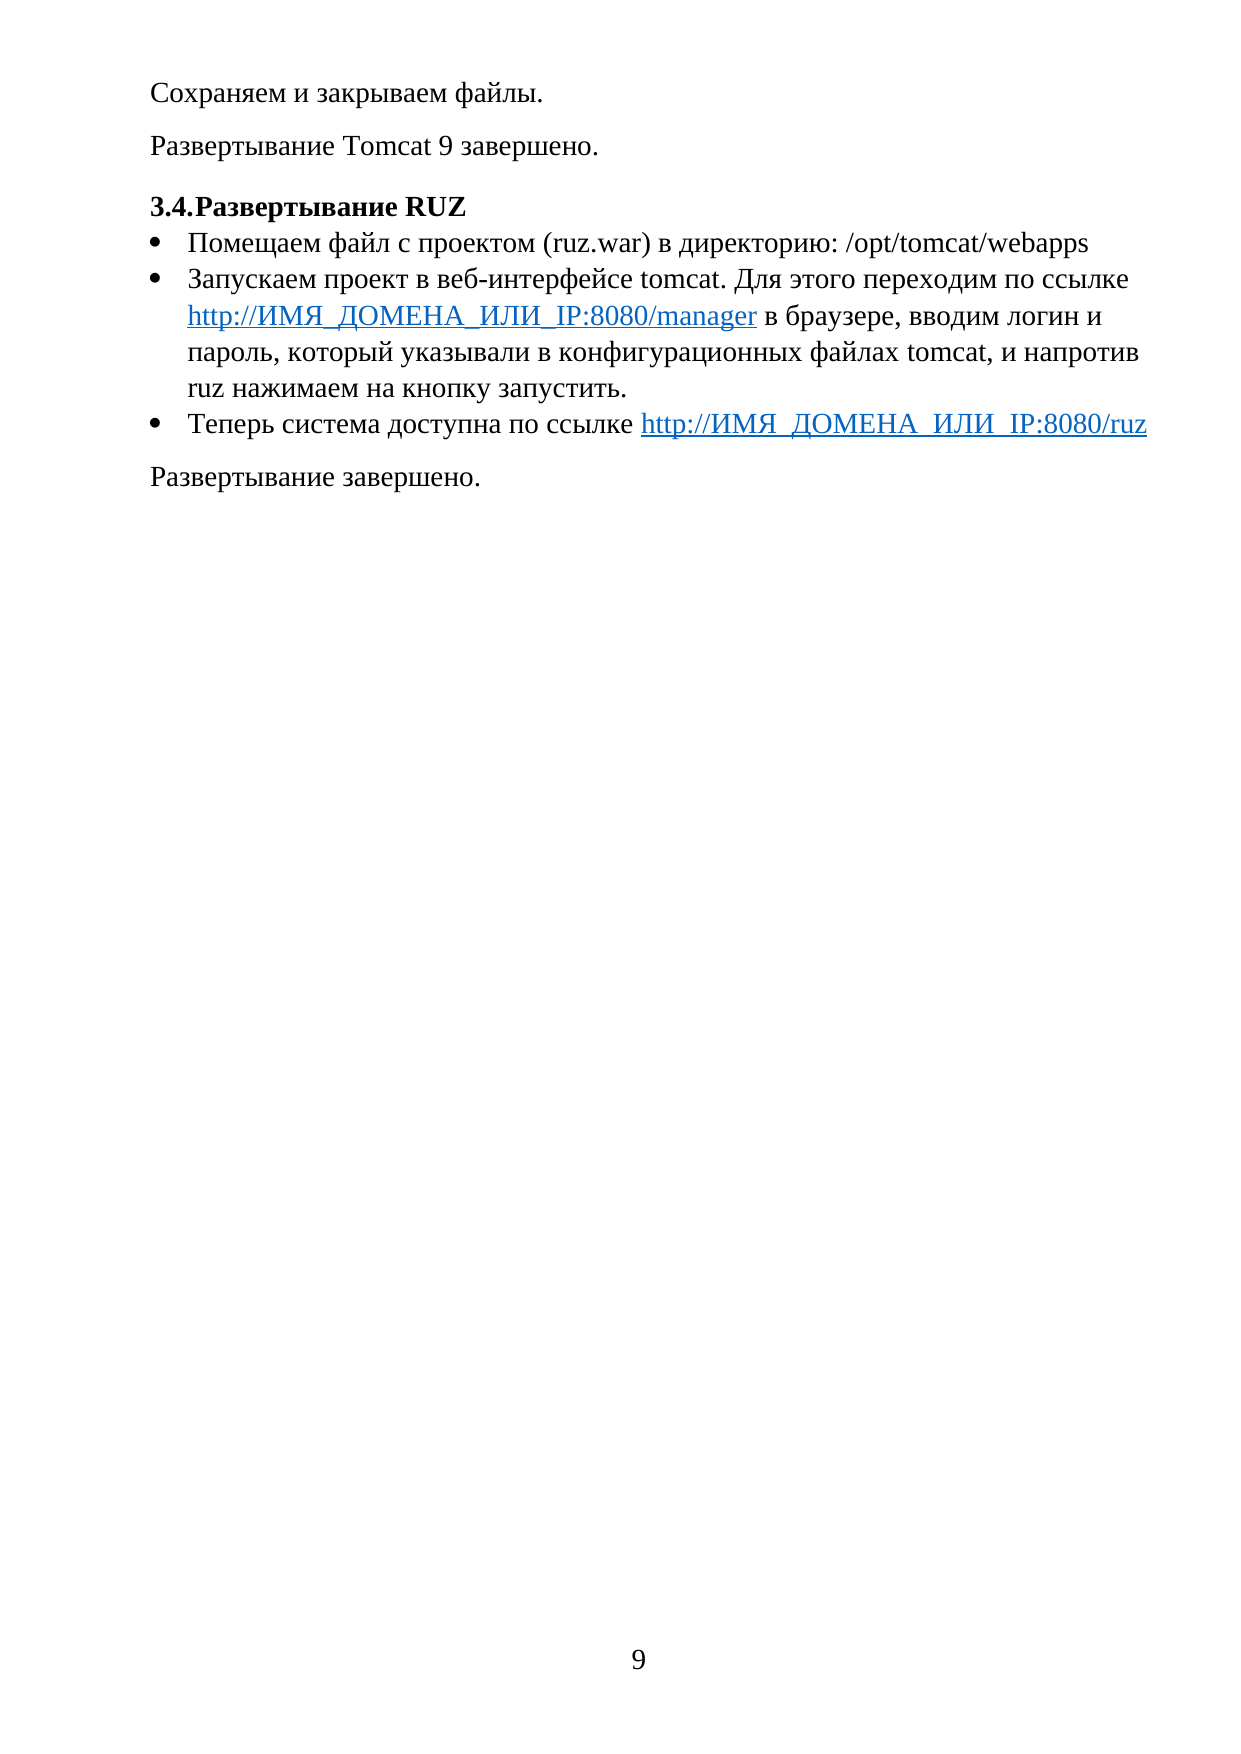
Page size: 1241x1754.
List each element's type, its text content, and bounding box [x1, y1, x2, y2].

list Теперь система доступна по ссылке http://ИМЯ_ДОМЕНА_ИЛИ_IP:8080/ruz [150, 406, 1165, 440]
list Помещаем файл с проектом (ruz.war) в директорию: /opt/tomcat/webapps [150, 225, 1165, 259]
list Запускаем проект в веб-интерфейсе tomcat. Для этого переходим по ссылке http://ИМЯ_ДОМЕНА_ИЛИ_IP:8080/manager в браузере, вводим логин и пароль, который указывали в конфигурационных файлах tomcat, и напротив ruz нажимаем на кнопку запустить. [150, 261, 1165, 403]
text Сохраняем и закрываем файлы. [150, 75, 1165, 108]
subtitle Развертывание RUZ [150, 189, 1165, 222]
text Развертывание Tomcat 9 завершено. [150, 128, 1165, 161]
text Развертывание завершено. [150, 459, 1165, 492]
